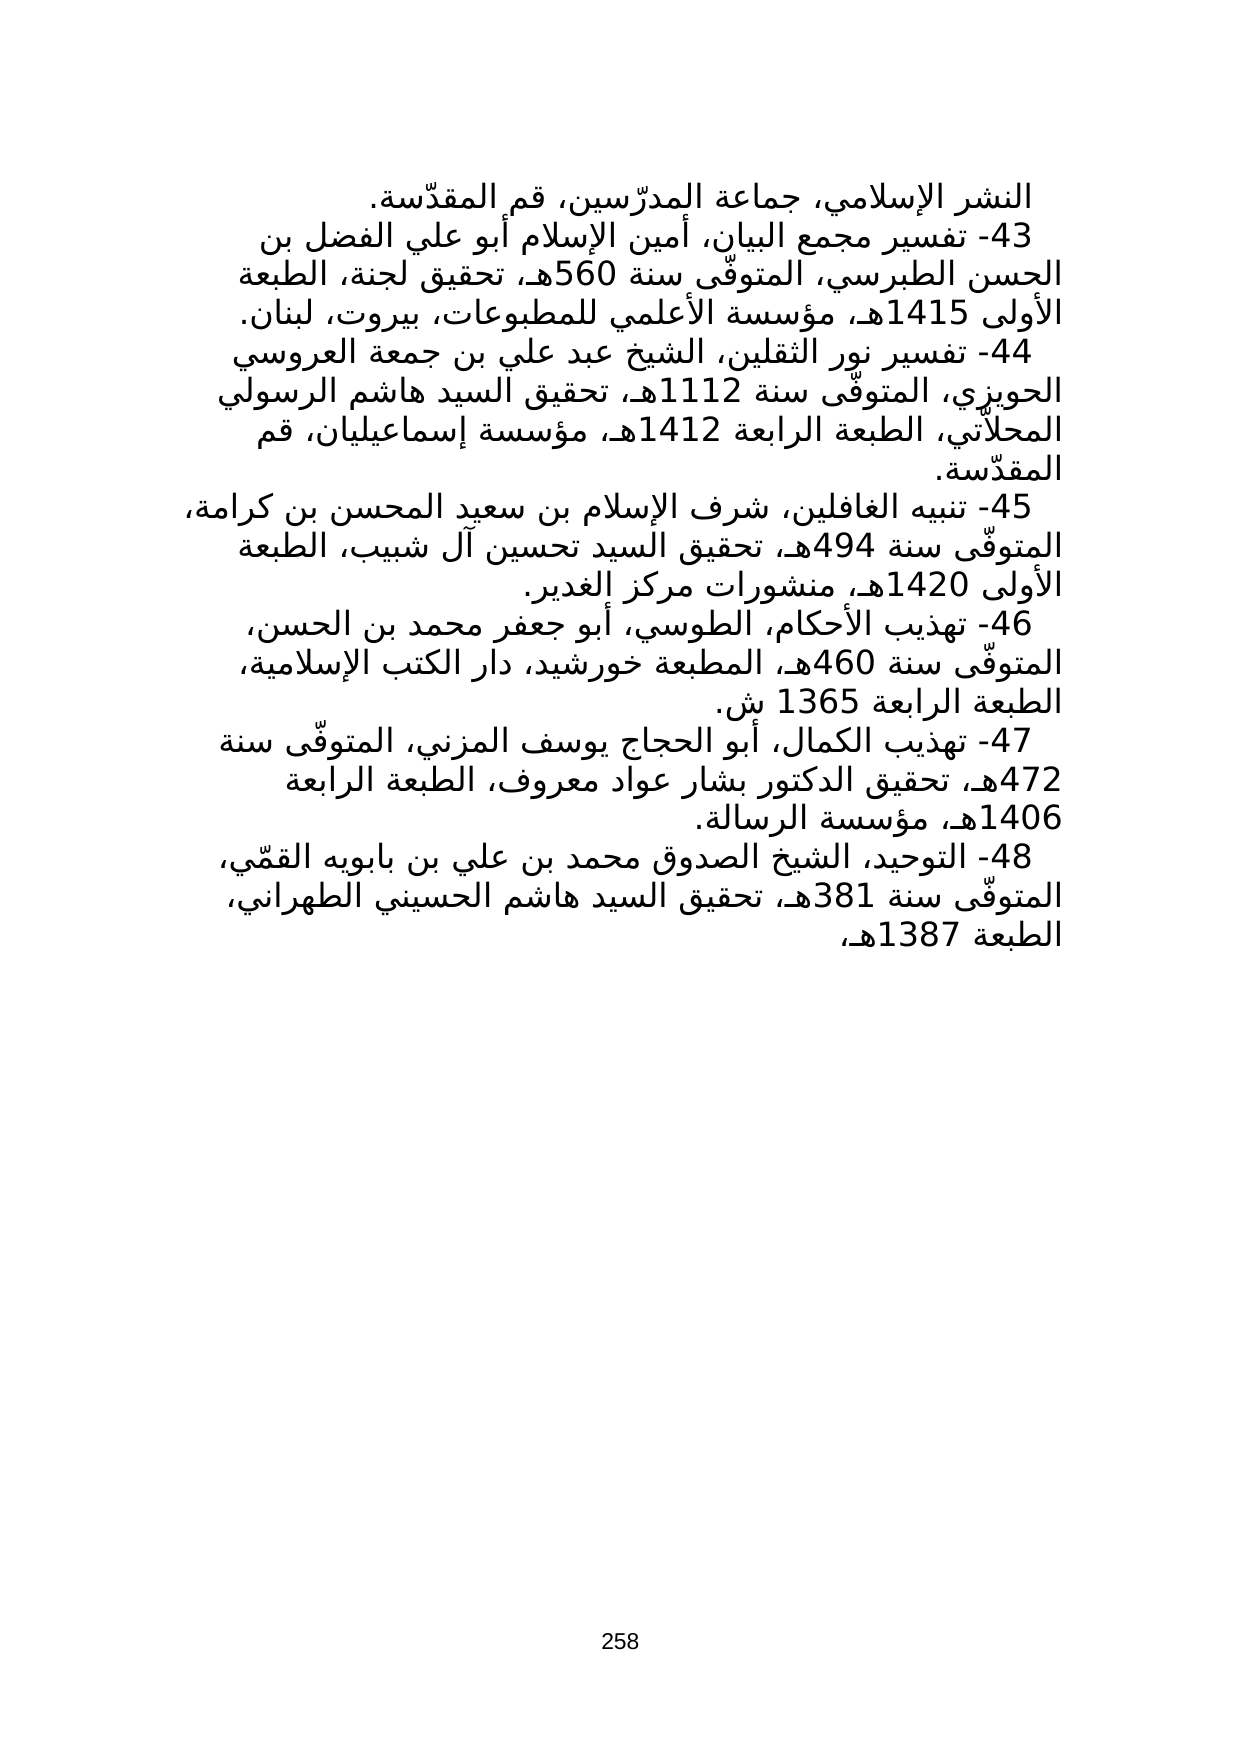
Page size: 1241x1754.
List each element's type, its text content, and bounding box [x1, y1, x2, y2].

text 43- تفسير مجمع البيان، أمين الإسلام أبو علي الفضل بن الحسن الطبرسي، المتوفّى سنة 560هـ، تحقيق لجنة، الطبعة الأولى 1415هـ، مؤسسة الأعلمي للمطبوعات، بيروت، لبنان. [177, 216, 1063, 333]
text 47- تهذيب الكمال، أبو الحجاج يوسف المزني، المتوفّى سنة 472هـ، تحقيق الدكتور بشار عواد معروف، الطبعة الرابعة 1406هـ، مؤسسة الرسالة. [177, 721, 1063, 838]
text 44- تفسير نور الثقلين، الشيخ عبد علي بن جمعة العروسي الحويزي، المتوفّى سنة 1112هـ، تحقيق السيد هاشم الرسولي المحلاّتي، الطبعة الرابعة 1412هـ، مؤسسة إسماعيليان، قم المقدّسة. [177, 333, 1063, 488]
text 48- التوحيد، الشيخ الصدوق محمد بن علي بن بابويه القمّي، المتوفّى سنة 381هـ، تحقيق السيد هاشم الحسيني الطهراني، الطبعة 1387هـ، [177, 838, 1063, 954]
text 45- تنبيه الغافلين، شرف الإسلام بن سعيد المحسن بن كرامة، المتوفّى سنة 494هـ، تحقيق السيد تحسين آل شبيب، الطبعة الأولى 1420هـ، منشورات مركز الغدير. [177, 488, 1063, 604]
text 46- تهذيب الأحكام، الطوسي، أبو جعفر محمد بن الحسن، المتوفّى سنة 460هـ، المطبعة خورشيد، دار الكتب الإسلامية، الطبعة الرابعة 1365 ش. [177, 604, 1063, 721]
text النشر الإسلامي، جماعة المدرّسين، قم المقدّسة. [177, 177, 1063, 216]
